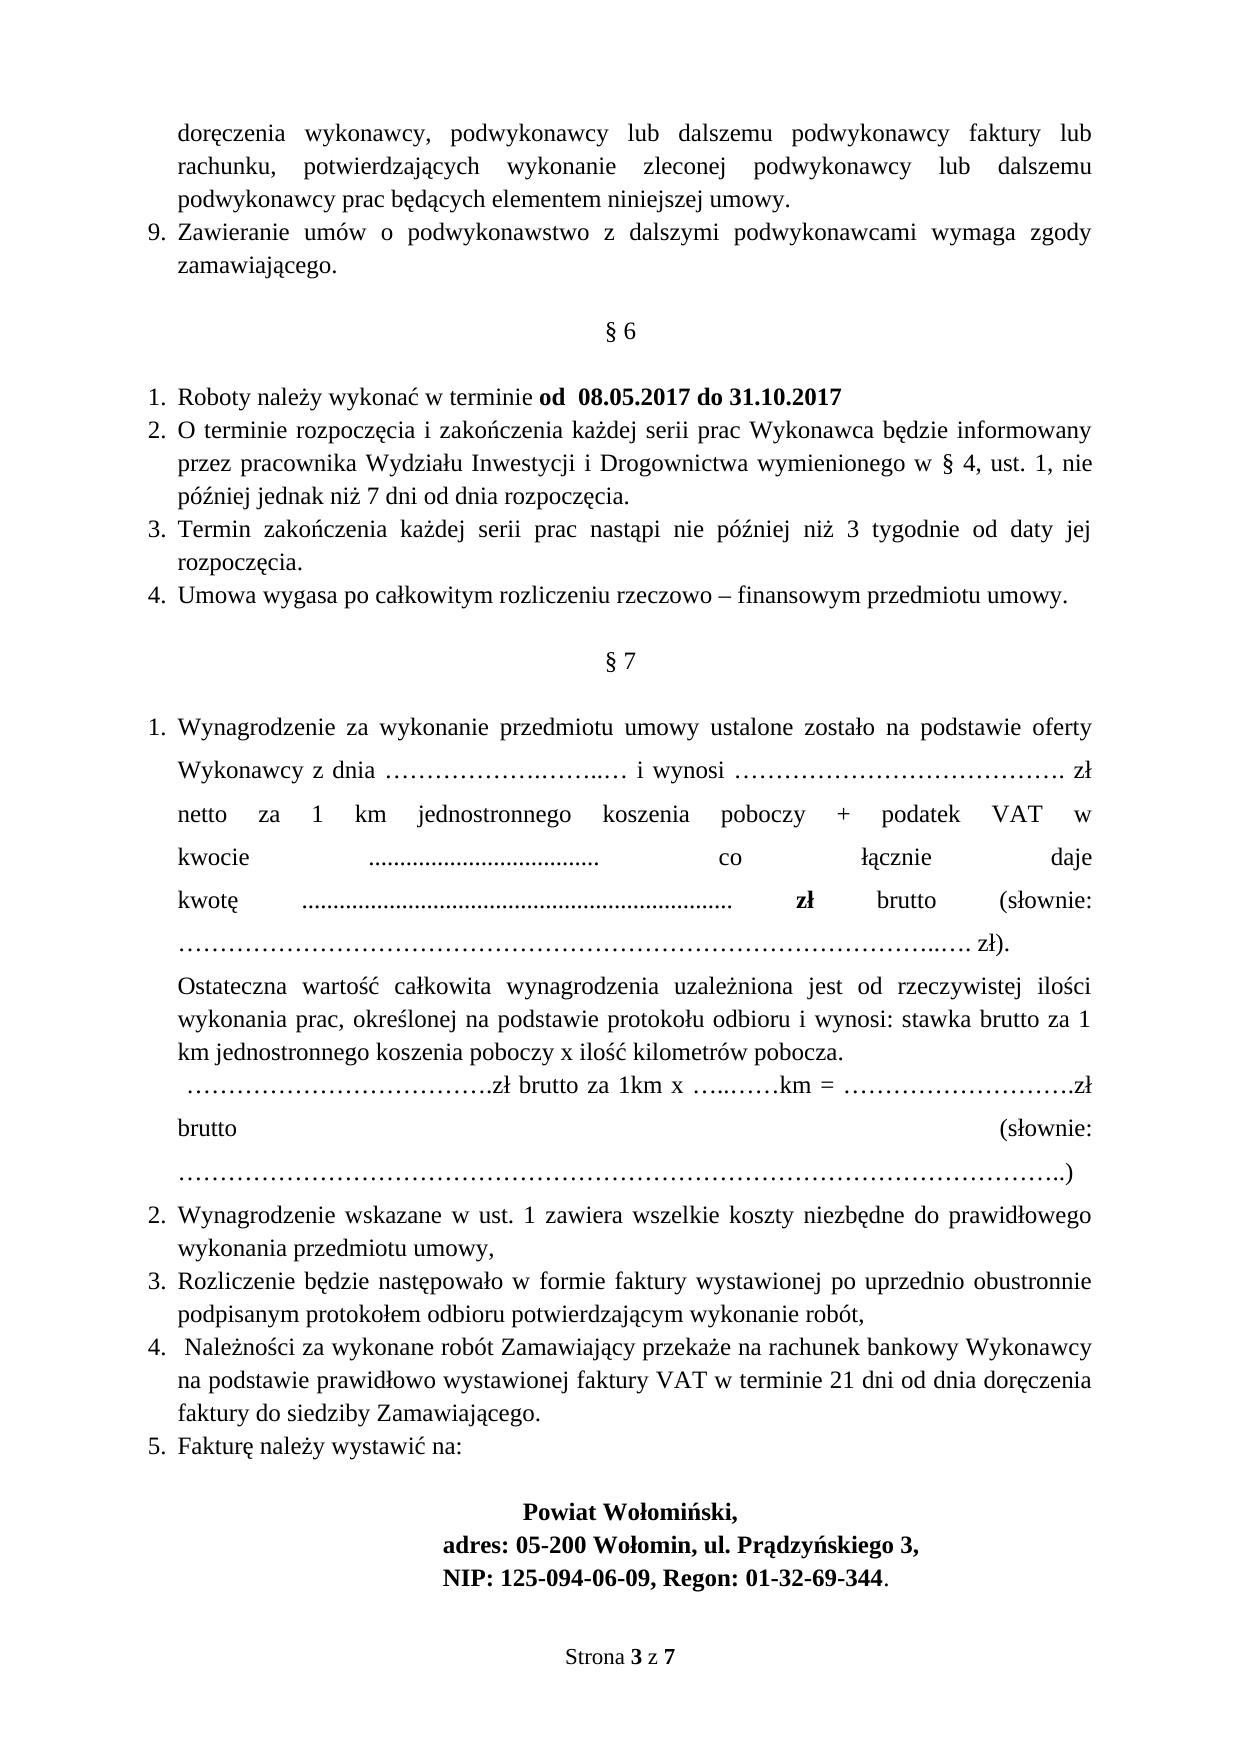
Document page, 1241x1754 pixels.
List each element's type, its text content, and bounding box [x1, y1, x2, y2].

list Ostateczna wartość całkowita wynagrodzenia uzależniona jest od rzeczywistej ilości wykonania prac, określonej na podstawie protokołu odbioru i wynosi: stawka brutto za 1 km jednostronnego koszenia poboczy x ilość kilometrów pobocza. [177, 971, 1092, 1066]
list Wynagrodzenie za wykonanie przedmiotu umowy ustalone zostało na podstawie oferty Wykonawcy z dnia ……………….……..… i wynosi …………………………………. zł netto za 1 km jednostronnego koszenia poboczy + podatek VAT w kwocie ..................................... co łącznie daje kwotę ..................................................................... zł brutto (słownie:………………………………………………………………………………..…. zł). [148, 712, 1092, 957]
text § 7 [148, 646, 1092, 675]
list Umowa wygasa po całkowitym rozliczeniu rzeczowo – finansowym przedmiotu umowy. [148, 580, 1092, 609]
list Wynagrodzenie wskazane w ust. 1 zawiera wszelkie koszty niezbędne do prawidłowego wykonania przedmiotu umowy, [148, 1200, 1092, 1261]
list Fakturę należy wystawić na: [148, 1431, 1092, 1459]
list Termin zakończenia każdej serii prac nastąpi nie później niż 3 tygodnie od daty jej rozpoczęcia. [148, 514, 1092, 576]
list Zawieranie umów o podwykonawstwo z dalszymi podwykonawcami wymaga zgody zamawiającego. [148, 217, 1092, 279]
list ……………………………….zł brutto za 1km x …..……km = ……………………….zł brutto (słownie: ……………………………………………………………………………………………..) [177, 1070, 1092, 1185]
list Należności za wykonane robót Zamawiający przekaże na rachunek bankowy Wykonawcy na podstawie prawidłowo wystawionej faktury VAT w terminie 21 dni od dnia doręczenia faktury do siedziby Zamawiającego. [148, 1332, 1092, 1427]
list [148, 118, 1092, 213]
list Roboty należy wykonać w terminie od 08.05.2017 do 31.10.2017 [148, 382, 1092, 411]
list O terminie rozpoczęcia i zakończenia każdej serii prac Wykonawca będzie informowany przez pracownika Wydziału Inwestycji i Drogownictwa wymienionego w § 4, ust. 1, nie później jednak niż 7 dni od dnia rozpoczęcia. [148, 415, 1092, 510]
list adres: 05-200 Wołomin, ul. Prądzyńskiego 3, [369, 1530, 1092, 1559]
text § 6 [148, 316, 1092, 345]
list Rozliczenie będzie następowało w formie faktury wystawionej po uprzednio obustronnie podpisanym protokołem odbioru potwierdzającym wykonanie robót, [148, 1266, 1092, 1327]
list NIP: 125-094-06-09, Regon: 01-32-69-344. [369, 1563, 1092, 1592]
text Powiat Wołomiński, [484, 1497, 1092, 1526]
